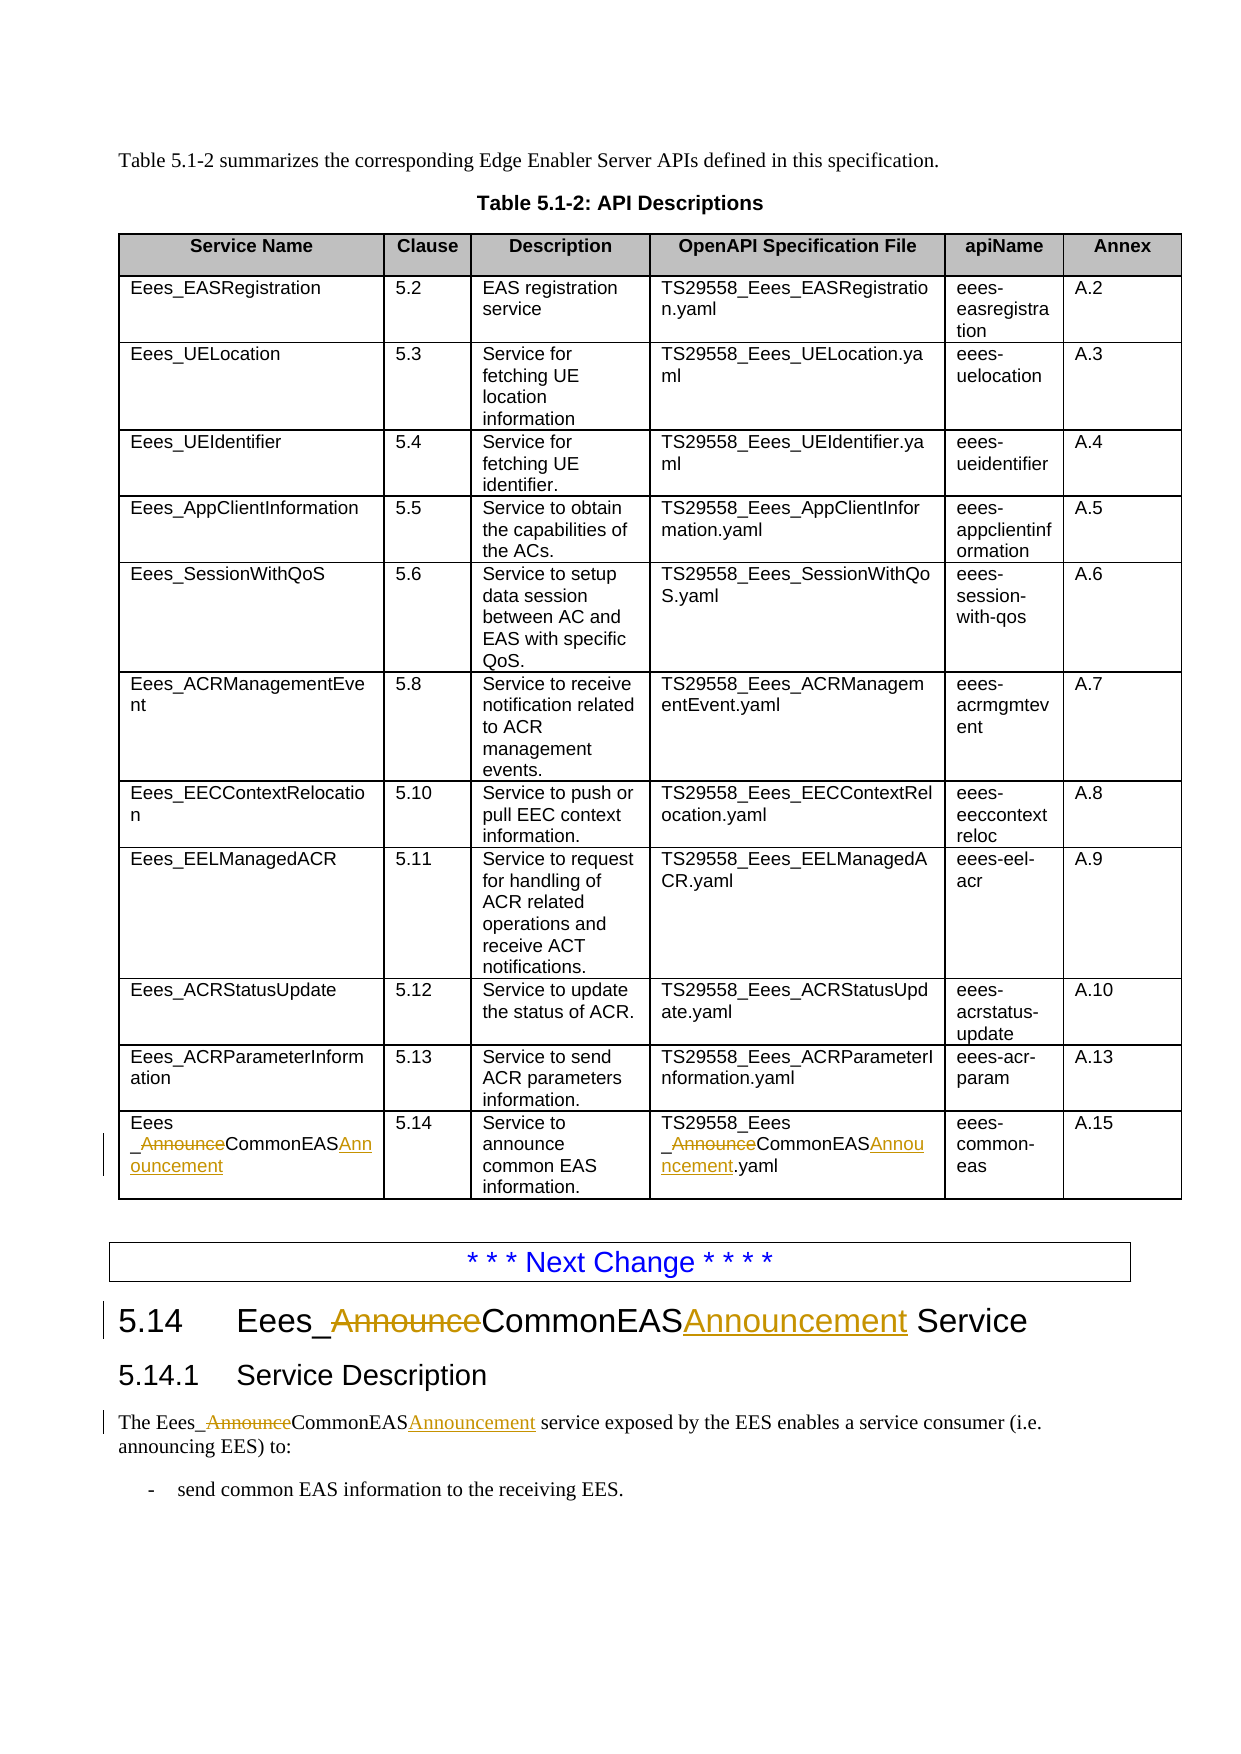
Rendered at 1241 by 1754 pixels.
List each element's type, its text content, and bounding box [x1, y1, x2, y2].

table_cell Service to setup data session between AC and EAS with specific QoS. [472, 563, 649, 671]
table_cell Service to update the status of ACR. [472, 979, 649, 1044]
table_cell 5.3 [385, 343, 470, 429]
table_cell 5.8 [385, 673, 470, 780]
subtitle 5.14 Eees_CommonEAS Service [118, 1301, 1122, 1339]
table_cell A.7 [1064, 673, 1181, 780]
table_cell 5.2 [385, 277, 470, 341]
table_cell A.5 [1064, 497, 1181, 562]
table_cell A.15 [1064, 1112, 1181, 1198]
table_cell 5.11 [385, 848, 470, 978]
table_cell A.2 [1064, 277, 1181, 341]
table_cell eees-eeccontextreloc [946, 782, 1063, 847]
text Table 5.1-2 summarizes the corresponding Edge Enabler Server APIs defined in this specification. [118, 148, 1122, 172]
table_cell TS29558_Eees_CommonEAS.yaml [651, 1112, 944, 1198]
table_header Description [472, 235, 649, 275]
table_cell Eees_SessionWithQoS [120, 563, 383, 671]
table_cell 5.6 [385, 563, 470, 671]
table_cell eees-acr-param [946, 1046, 1063, 1110]
table_cell Eees_ACRManagementEvent [120, 673, 383, 780]
table_cell A.3 [1064, 343, 1181, 429]
table_cell TS29558_Eees_ACRStatusUpdate.yaml [651, 979, 944, 1044]
table_cell Eees_ACRStatusUpdate [120, 979, 383, 1044]
table_cell eees-uelocation [946, 343, 1063, 429]
table_cell 5.14 [385, 1112, 470, 1198]
table_cell eees-ueidentifier [946, 431, 1063, 495]
table_cell Eees_ACRParameterInformation [120, 1046, 383, 1110]
table_cell Eees_CommonEAS [120, 1112, 383, 1198]
table_cell A.4 [1064, 431, 1181, 495]
table_cell 5.4 [385, 431, 470, 495]
table_cell A.13 [1064, 1046, 1181, 1110]
subtitle 5.14.1 Service Description [118, 1358, 1122, 1392]
text * * * Next Change * * * * [110, 1243, 1130, 1281]
table_cell Eees_EELManagedACR [120, 848, 383, 978]
table_header OpenAPI Specification File [651, 235, 944, 275]
table_cell A.8 [1064, 782, 1181, 847]
table_cell TS29558_Eees_EASRegistration.yaml [651, 277, 944, 341]
table_cell TS29558_Eees_SessionWithQoS.yaml [651, 563, 944, 671]
table_cell A.10 [1064, 979, 1181, 1044]
table_header Service Name [120, 235, 383, 275]
table_cell eees-session-with-qos [946, 563, 1063, 671]
table_cell A.9 [1064, 848, 1181, 978]
table_cell eees-common-eas [946, 1112, 1063, 1198]
text Table 5.1-2: API Descriptions [118, 191, 1122, 214]
table_cell 5.5 [385, 497, 470, 562]
table_cell TS29558_Eees_ACRManagementEvent.yaml [651, 673, 944, 780]
table_header Annex [1064, 235, 1181, 275]
table_cell Eees_UEIdentifier [120, 431, 383, 495]
table_cell Eees_AppClientInformation [120, 497, 383, 562]
text The Eees_CommonEAS service exposed by the EES enables a service consumer (i.e. announcing EES) to: [118, 1410, 1122, 1458]
table_cell eees-acrmgmtevent [946, 673, 1063, 780]
table_cell Service to send ACR parameters information. [472, 1046, 649, 1110]
table_cell Service to request for handling of ACR related operations and receive ACT notifications. [472, 848, 649, 978]
table_cell Eees_EASRegistration [120, 277, 383, 341]
table_cell 5.13 [385, 1046, 470, 1110]
table_cell TS29558_Eees_UELocation.yaml [651, 343, 944, 429]
table_cell Service to push or pull EEC context information. [472, 782, 649, 847]
table_cell Eees_UELocation [120, 343, 383, 429]
table_cell TS29558_Eees_EELManagedACR.yaml [651, 848, 944, 978]
table_header apiName [946, 235, 1063, 275]
table_cell eees-eel-acr [946, 848, 1063, 978]
table_cell Service to obtain the capabilities of the ACs. [472, 497, 649, 562]
table_cell Service to receive notification related to ACR management events. [472, 673, 649, 780]
table_cell eees-easregistration [946, 277, 1063, 341]
table_cell Service for fetching UE location information [472, 343, 649, 429]
table_cell eees-appclientinformation [946, 497, 1063, 562]
table_cell Service to announce common EAS information. [472, 1112, 649, 1198]
table_cell TS29558_Eees_EECContextRelocation.yaml [651, 782, 944, 847]
table_cell Service for fetching UE identifier. [472, 431, 649, 495]
table_cell eees-acrstatus-update [946, 979, 1063, 1044]
table_cell A.6 [1064, 563, 1181, 671]
text - send common EAS information to the receiving EES. [148, 1477, 1122, 1501]
table_cell EAS registration service [472, 277, 649, 341]
table_cell TS29558_Eees_AppClientInformation.yaml [651, 497, 944, 562]
table_cell 5.12 [385, 979, 470, 1044]
table_cell TS29558_Eees_UEIdentifier.yaml [651, 431, 944, 495]
table_cell TS29558_Eees_ACRParameterInformation.yaml [651, 1046, 944, 1110]
table_cell Eees_EECContextRelocation [120, 782, 383, 847]
table_cell 5.10 [385, 782, 470, 847]
table_header Clause [385, 235, 470, 275]
